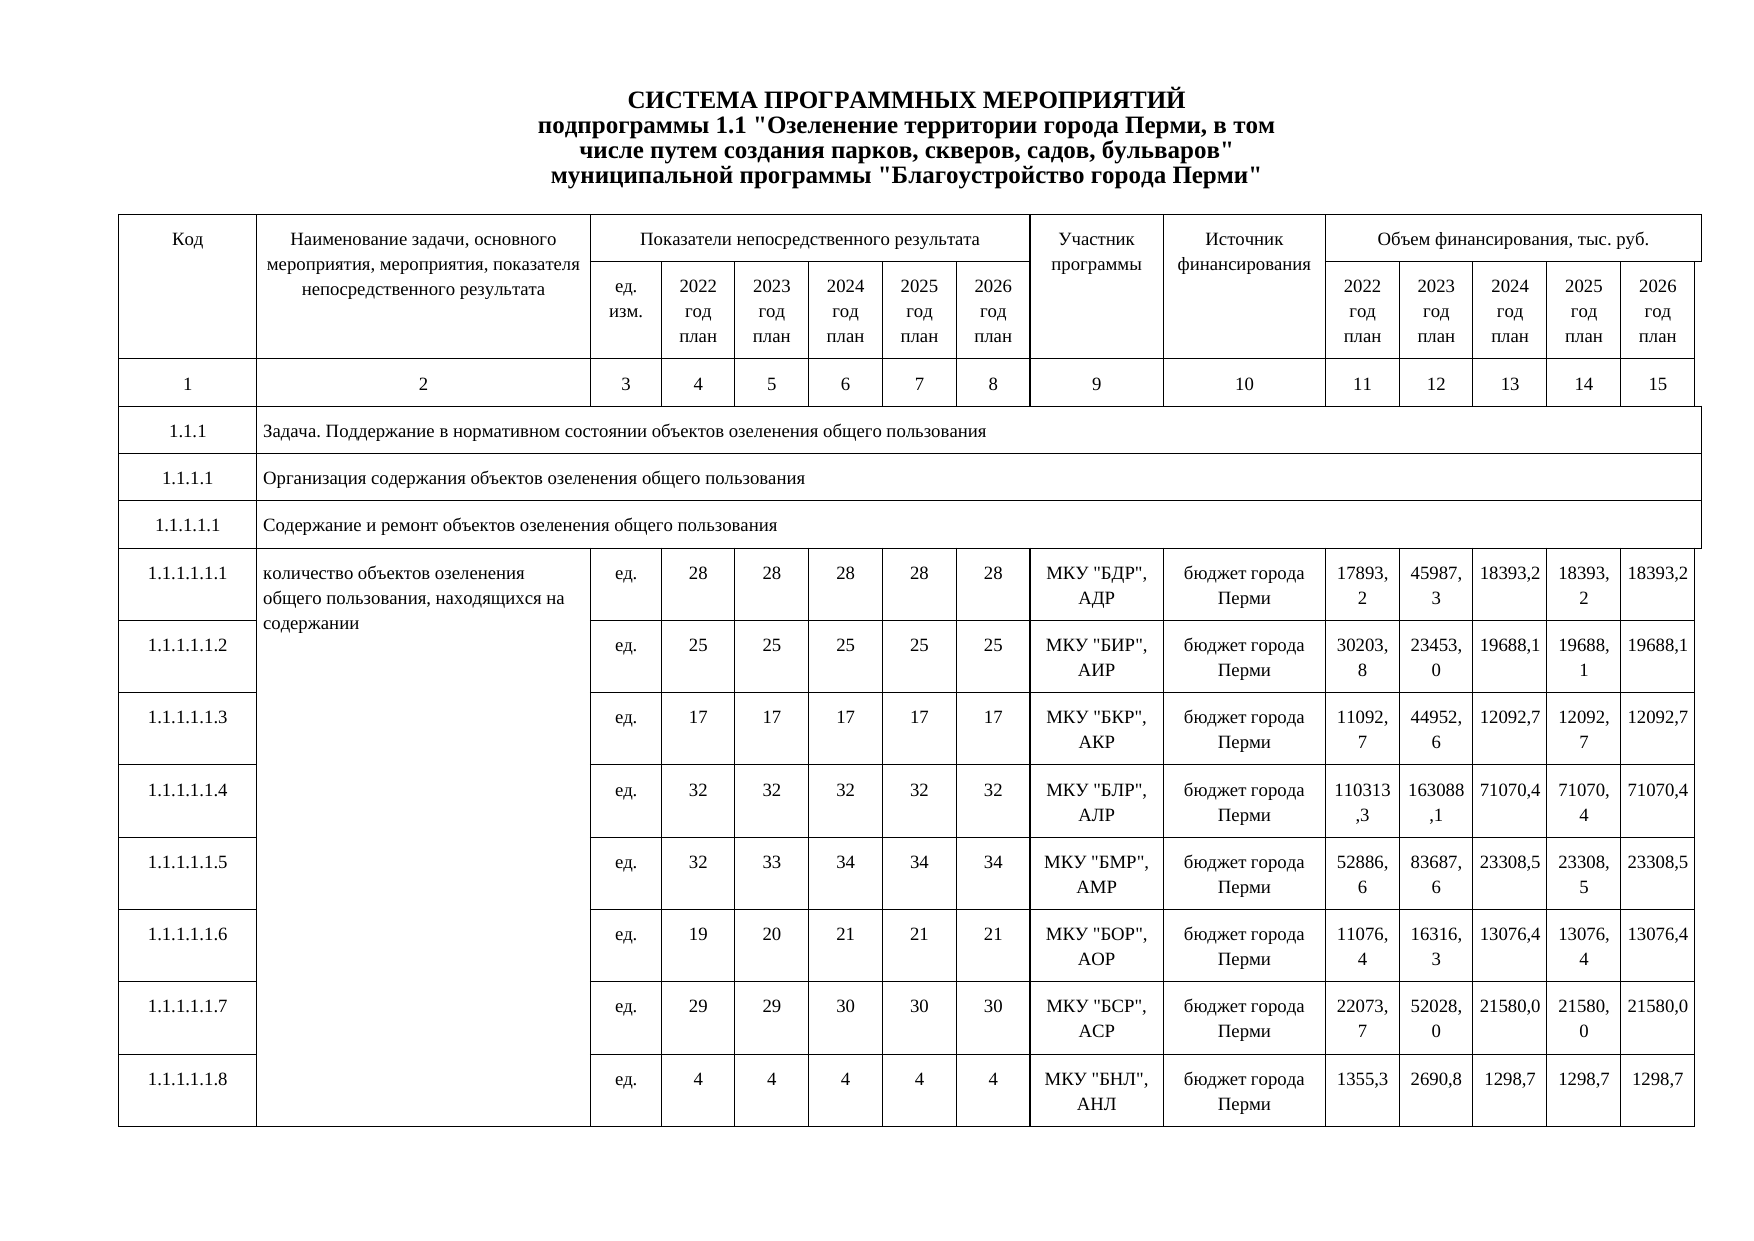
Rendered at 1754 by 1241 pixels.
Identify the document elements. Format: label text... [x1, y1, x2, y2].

table_cell 1.1.1.1.1.6 [119, 910, 256, 981]
table_cell 18393,2 [1621, 549, 1694, 620]
table_cell 71070,4 [1473, 765, 1546, 837]
table_cell 9 [1031, 359, 1163, 406]
table_cell 25 [735, 621, 808, 692]
table_cell 30 [957, 982, 1029, 1053]
table_cell 4 [662, 1055, 734, 1126]
title числе путем создания парков, скверов, садов, бульваров" [118, 139, 1695, 164]
table_cell 30203,8 [1326, 621, 1399, 692]
table_cell бюджет города Перми [1164, 765, 1325, 837]
table_cell 21 [883, 910, 956, 981]
table_cell 19 [662, 910, 734, 981]
table_cell 34 [957, 838, 1029, 909]
table_cell 2025 год план [1547, 262, 1620, 358]
table_cell МКУ "БМР", АМР [1031, 838, 1163, 909]
table_cell 29 [662, 982, 734, 1053]
table_cell 1.1.1.1.1.5 [119, 838, 256, 909]
table_cell 44952,6 [1400, 693, 1472, 764]
table_cell МКУ "БСР", АСР [1031, 982, 1163, 1053]
table_cell 1.1.1.1.1.8 [119, 1055, 256, 1126]
table_cell бюджет города Перми [1164, 982, 1325, 1053]
table_cell 17893,2 [1326, 549, 1399, 620]
table_cell 13076,4 [1621, 910, 1694, 981]
table_cell 12092,7 [1621, 693, 1694, 764]
table_cell МКУ "БДР", АДР [1031, 549, 1163, 620]
table_cell 1.1.1.1.1.3 [119, 693, 256, 764]
table_header Источник финансирования [1164, 215, 1325, 358]
table_cell ед. [591, 910, 661, 981]
table_cell 45987,3 [1400, 549, 1472, 620]
table_cell 83687,6 [1400, 838, 1472, 909]
table_cell Задача. Поддержание в нормативном состоянии объектов озеленения общего пользования [257, 407, 1701, 453]
table_cell 1.1.1.1.1.2 [119, 621, 256, 692]
table_cell МКУ "БЛР", АЛР [1031, 765, 1163, 837]
table_cell 52028,0 [1400, 982, 1472, 1053]
table_cell 19688,1 [1547, 621, 1620, 692]
table_cell 6 [809, 359, 882, 406]
table_cell 28 [883, 549, 956, 620]
table_cell 12092,7 [1473, 693, 1546, 764]
table_cell 19688,1 [1621, 621, 1694, 692]
table_header Участник программы [1031, 215, 1163, 358]
table_header Объем финансирования, тыс. руб. [1326, 215, 1701, 261]
table_cell 1.1.1 [119, 407, 256, 453]
title СИСТЕМА ПРОГРАММНЫХ МЕРОПРИЯТИЙ [118, 89, 1695, 114]
table_cell 163088,1 [1400, 765, 1472, 837]
table_cell 8 [957, 359, 1029, 406]
title муниципальной программы "Благоустройство города Перми" [118, 164, 1695, 189]
table_cell 17 [809, 693, 882, 764]
table_cell 1.1.1.1 [119, 454, 256, 500]
table_cell 14 [1547, 359, 1620, 406]
table_header Наименование задачи, основного мероприятия, мероприятия, показателя непосредственного результата [257, 215, 590, 358]
table_cell 34 [809, 838, 882, 909]
table_cell 23308,5 [1621, 838, 1694, 909]
table_cell ед. изм. [591, 262, 661, 358]
table_cell 18393,2 [1547, 549, 1620, 620]
table_cell 32 [735, 765, 808, 837]
table_cell 21580,0 [1547, 982, 1620, 1053]
table_header Код [119, 215, 256, 358]
table_cell 23453,0 [1400, 621, 1472, 692]
table_cell 2026 год план [1621, 262, 1694, 358]
table_cell 12 [1400, 359, 1472, 406]
table_cell Организация содержания объектов озеленения общего пользования [257, 454, 1701, 500]
table_cell 2 [257, 359, 590, 406]
table_cell 32 [809, 765, 882, 837]
table_cell ед. [591, 549, 661, 620]
table_cell 18393,2 [1473, 549, 1546, 620]
table_cell 13076,4 [1547, 910, 1620, 981]
table_cell 7 [883, 359, 956, 406]
table_cell 19688,1 [1473, 621, 1546, 692]
table_cell 4 [809, 1055, 882, 1126]
title подпрограммы 1.1 "Озеленение территории города Перми, в том [118, 114, 1695, 139]
table_cell 2023 год план [1400, 262, 1472, 358]
table_cell ед. [591, 693, 661, 764]
table_cell МКУ "БОР", АОР [1031, 910, 1163, 981]
table_cell 25 [662, 621, 734, 692]
table_cell 17 [735, 693, 808, 764]
table_cell 17 [662, 693, 734, 764]
table_cell 28 [735, 549, 808, 620]
table_cell 11 [1326, 359, 1399, 406]
table_cell 11076,4 [1326, 910, 1399, 981]
table_cell 1.1.1.1.1 [119, 501, 256, 547]
table_cell 30 [883, 982, 956, 1053]
table_cell 3 [591, 359, 661, 406]
table_cell 4 [883, 1055, 956, 1126]
table_header Показатели непосредственного результата [591, 215, 1029, 261]
table_cell МКУ "БИР", АИР [1031, 621, 1163, 692]
table_cell 2024 год план [1473, 262, 1546, 358]
table_cell ед. [591, 982, 661, 1053]
table_cell 2025 год план [883, 262, 956, 358]
table_cell 2022 год план [662, 262, 734, 358]
table_cell ед. [591, 838, 661, 909]
table_cell 21 [957, 910, 1029, 981]
table_cell 32 [662, 838, 734, 909]
table_cell 28 [809, 549, 882, 620]
table_cell ед. [591, 621, 661, 692]
table_cell бюджет города Перми [1164, 910, 1325, 981]
table_cell бюджет города Перми [1164, 549, 1325, 620]
table_cell 17 [957, 693, 1029, 764]
table_cell 4 [735, 1055, 808, 1126]
table_cell 1298,7 [1547, 1055, 1620, 1126]
table_cell 2026 год план [957, 262, 1029, 358]
table_cell бюджет города Перми [1164, 693, 1325, 764]
table_cell 71070,4 [1621, 765, 1694, 837]
table_cell 1.1.1.1.1.4 [119, 765, 256, 837]
table_cell ед. [591, 765, 661, 837]
table_cell 25 [957, 621, 1029, 692]
table_cell 16316,3 [1400, 910, 1472, 981]
table_cell Содержание и ремонт объектов озеленения общего пользования [257, 501, 1701, 547]
table_cell 1298,7 [1621, 1055, 1694, 1126]
table_cell МКУ "БНЛ", АНЛ [1031, 1055, 1163, 1126]
table_cell 17 [883, 693, 956, 764]
table_cell 34 [883, 838, 956, 909]
table_cell 10 [1164, 359, 1325, 406]
table_cell 21580,0 [1473, 982, 1546, 1053]
table_cell 25 [883, 621, 956, 692]
table_cell 23308,5 [1547, 838, 1620, 909]
table_cell 33 [735, 838, 808, 909]
table_cell 21 [809, 910, 882, 981]
table_cell 15 [1621, 359, 1694, 406]
table_cell 1355,3 [1326, 1055, 1399, 1126]
table_cell 20 [735, 910, 808, 981]
table_cell 28 [957, 549, 1029, 620]
table_cell 4 [662, 359, 734, 406]
table_cell бюджет города Перми [1164, 838, 1325, 909]
table_cell 2024 год план [809, 262, 882, 358]
table_cell бюджет города Перми [1164, 621, 1325, 692]
table_cell 12092,7 [1547, 693, 1620, 764]
table_cell 30 [809, 982, 882, 1053]
table_cell 13076,4 [1473, 910, 1546, 981]
table_cell 2022 год план [1326, 262, 1399, 358]
table_cell 32 [662, 765, 734, 837]
table_cell 1.1.1.1.1.7 [119, 982, 256, 1053]
table_cell 11092,7 [1326, 693, 1399, 764]
table_cell МКУ "БКР", АКР [1031, 693, 1163, 764]
table_cell 4 [957, 1055, 1029, 1126]
table_cell 1.1.1.1.1.1 [119, 549, 256, 620]
table_cell 110313,3 [1326, 765, 1399, 837]
table_cell 1 [119, 359, 256, 406]
table_cell 23308,5 [1473, 838, 1546, 909]
table_cell ед. [591, 1055, 661, 1126]
table_cell количество объектов озеленения общего пользования, находящихся на содержании [257, 549, 590, 1126]
table_cell 1298,7 [1473, 1055, 1546, 1126]
table_cell 13 [1473, 359, 1546, 406]
table_cell бюджет города Перми [1164, 1055, 1325, 1126]
table_cell 22073,7 [1326, 982, 1399, 1053]
table_cell 52886,6 [1326, 838, 1399, 909]
table_cell 28 [662, 549, 734, 620]
table_cell 71070,4 [1547, 765, 1620, 837]
table_cell 25 [809, 621, 882, 692]
table_cell 2690,8 [1400, 1055, 1472, 1126]
table_cell 32 [883, 765, 956, 837]
table_cell 32 [957, 765, 1029, 837]
table_cell 2023 год план [735, 262, 808, 358]
table_cell 5 [735, 359, 808, 406]
table_cell 29 [735, 982, 808, 1053]
table_cell 21580,0 [1621, 982, 1694, 1053]
